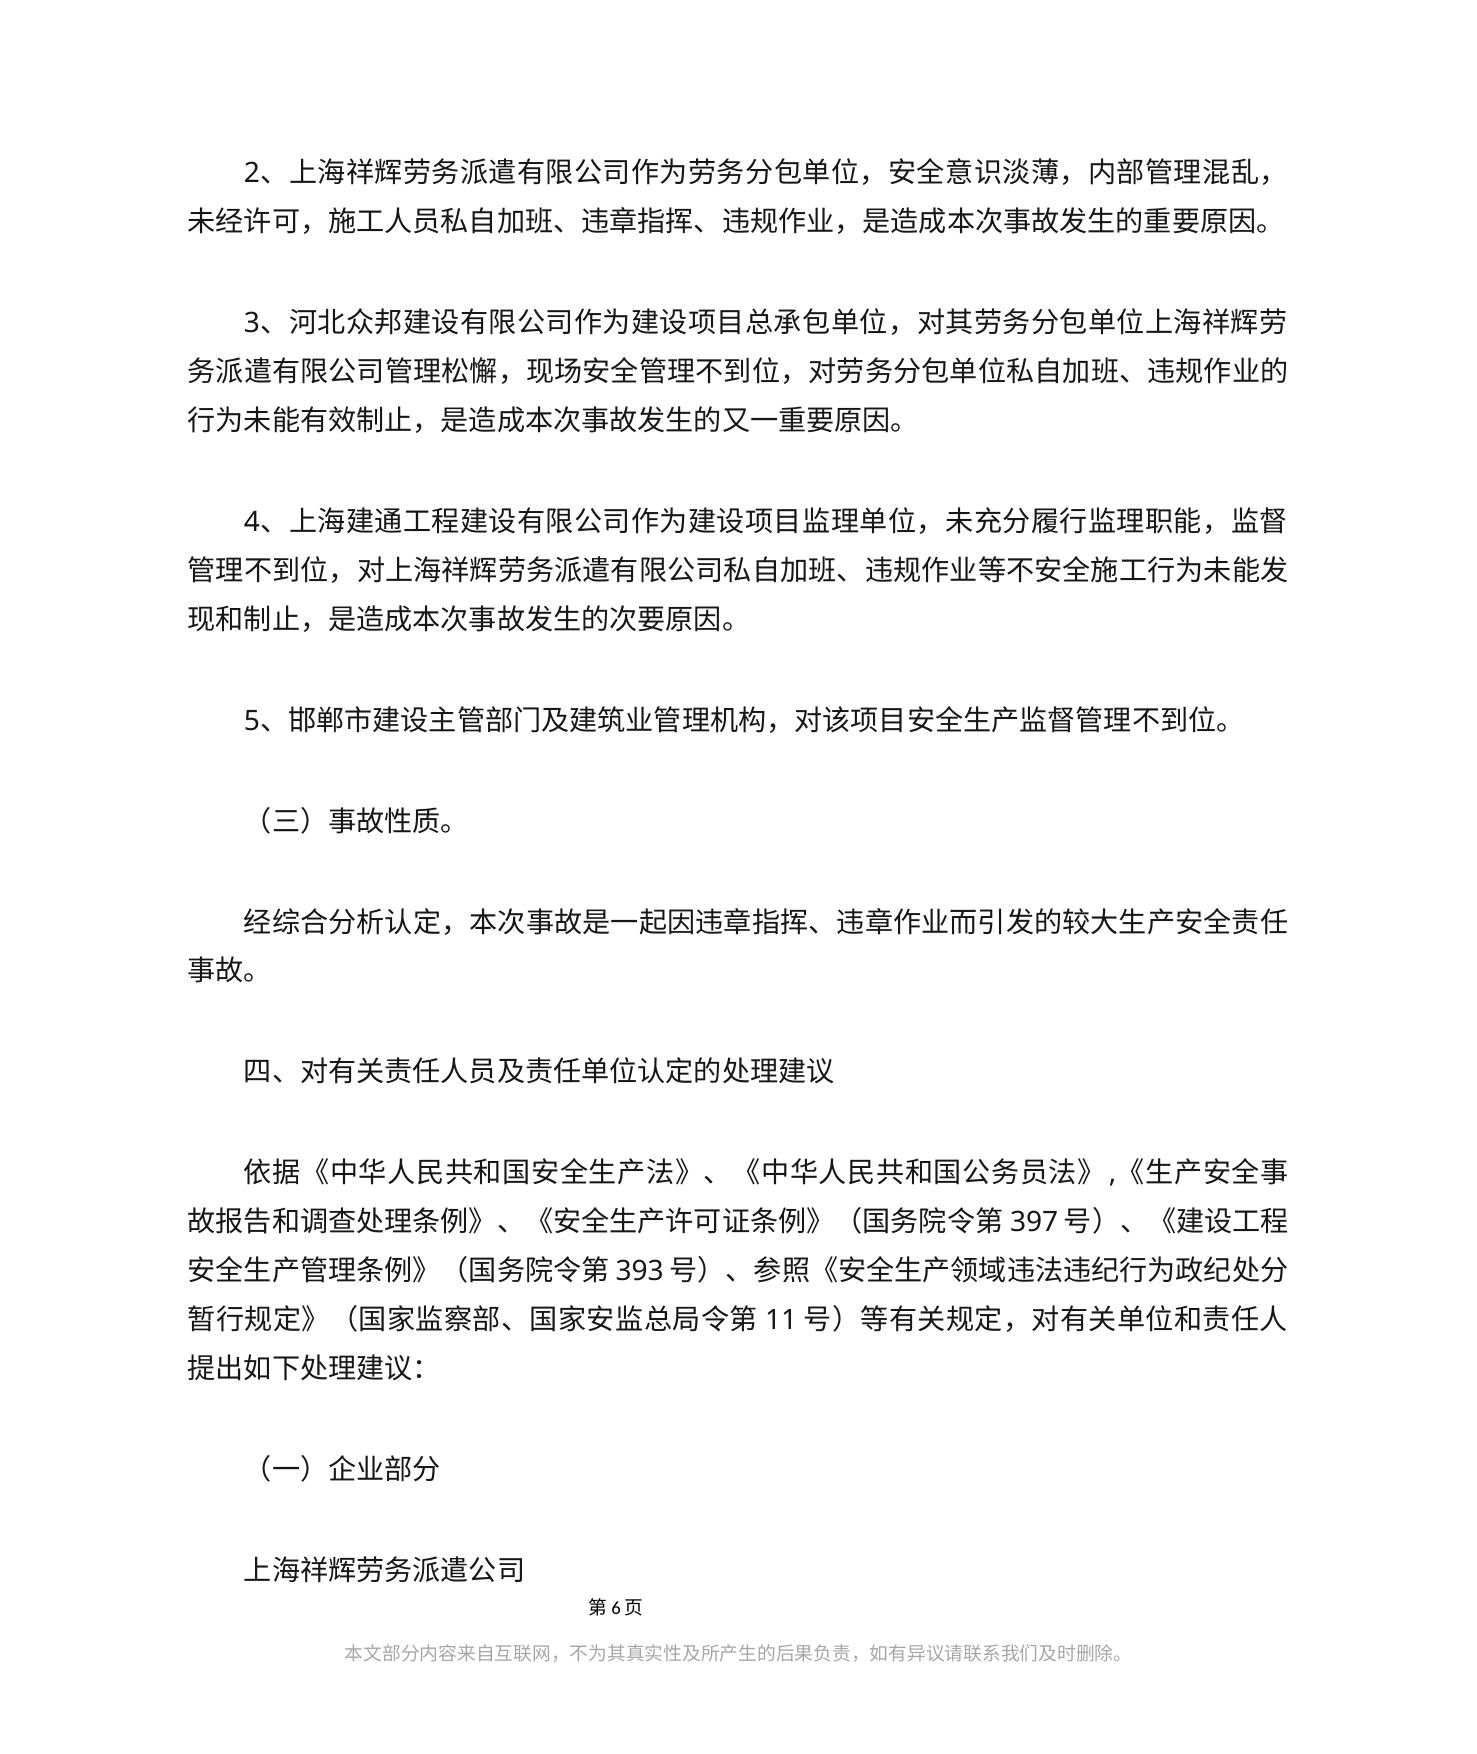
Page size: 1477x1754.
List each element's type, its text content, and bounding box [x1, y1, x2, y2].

text （一）企业部分 [187, 1447, 1289, 1488]
text 四、对有关责任人员及责任单位认定的处理建议 [187, 1049, 1289, 1090]
text （三）事故性质。 [187, 798, 1289, 839]
text 经综合分析认定，本次事故是一起因违章指挥、违章作业而引发的较大生产安全责任事故。 [187, 899, 1289, 989]
text 上海祥辉劳务派遣公司 [187, 1548, 1289, 1588]
text 依据《中华人民共和国安全生产法》、《中华人民共和国公务员法》,《生产安全事故报告和调查处理条例》、《安全生产许可证条例》（国务院令第397号）、《建设工程安全生产管理条例》（国务院令第393号）、参照《安全生产领域违法违纪行为政纪处分暂行规定》（国家监察部、国家安监总局令第11号）等有关规定，对有关单位和责任人提出如下处理建议： [187, 1150, 1289, 1387]
text 4、上海建通工程建设有限公司作为建设项目监理单位，未充分履行监理职能，监督管理不到位，对上海祥辉劳务派遣有限公司私自加班、违规作业等不安全施工行为未能发现和制止，是造成本次事故发生的次要原因。 [187, 499, 1289, 637]
text 2、上海祥辉劳务派遣有限公司作为劳务分包单位，安全意识淡薄，内部管理混乱，未经许可，施工人员私自加班、违章指挥、违规作业，是造成本次事故发生的重要原因。 [187, 150, 1289, 240]
text 5、邯郸市建设主管部门及建筑业管理机构，对该项目安全生产监督管理不到位。 [187, 697, 1289, 738]
text 3、河北众邦建设有限公司作为建设项目总承包单位，对其劳务分包单位上海祥辉劳务派遣有限公司管理松懈，现场安全管理不到位，对劳务分包单位私自加班、违规作业的行为未能有效制止，是造成本次事故发生的又一重要原因。 [187, 300, 1289, 438]
